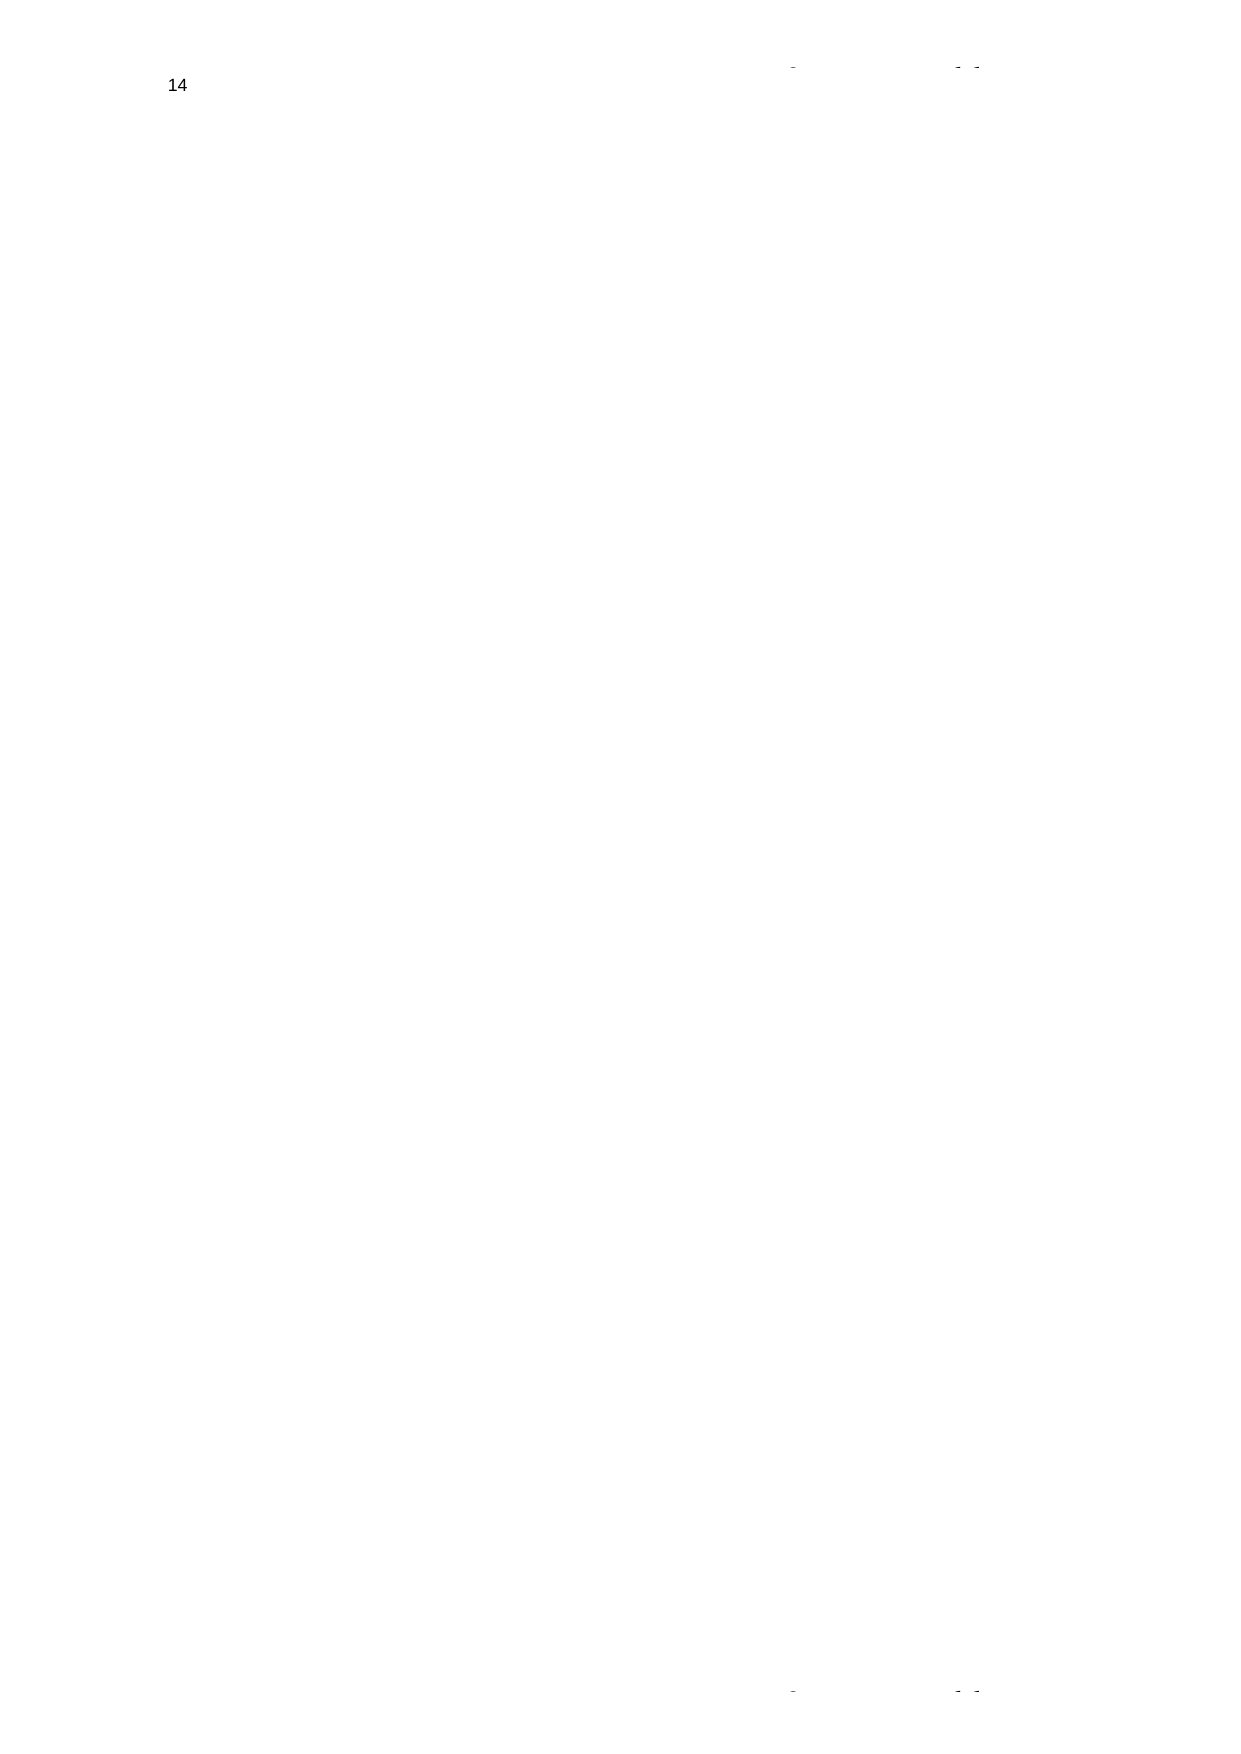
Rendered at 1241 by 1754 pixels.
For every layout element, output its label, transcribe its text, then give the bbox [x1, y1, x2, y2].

text 14 [168, 75, 1186, 95]
